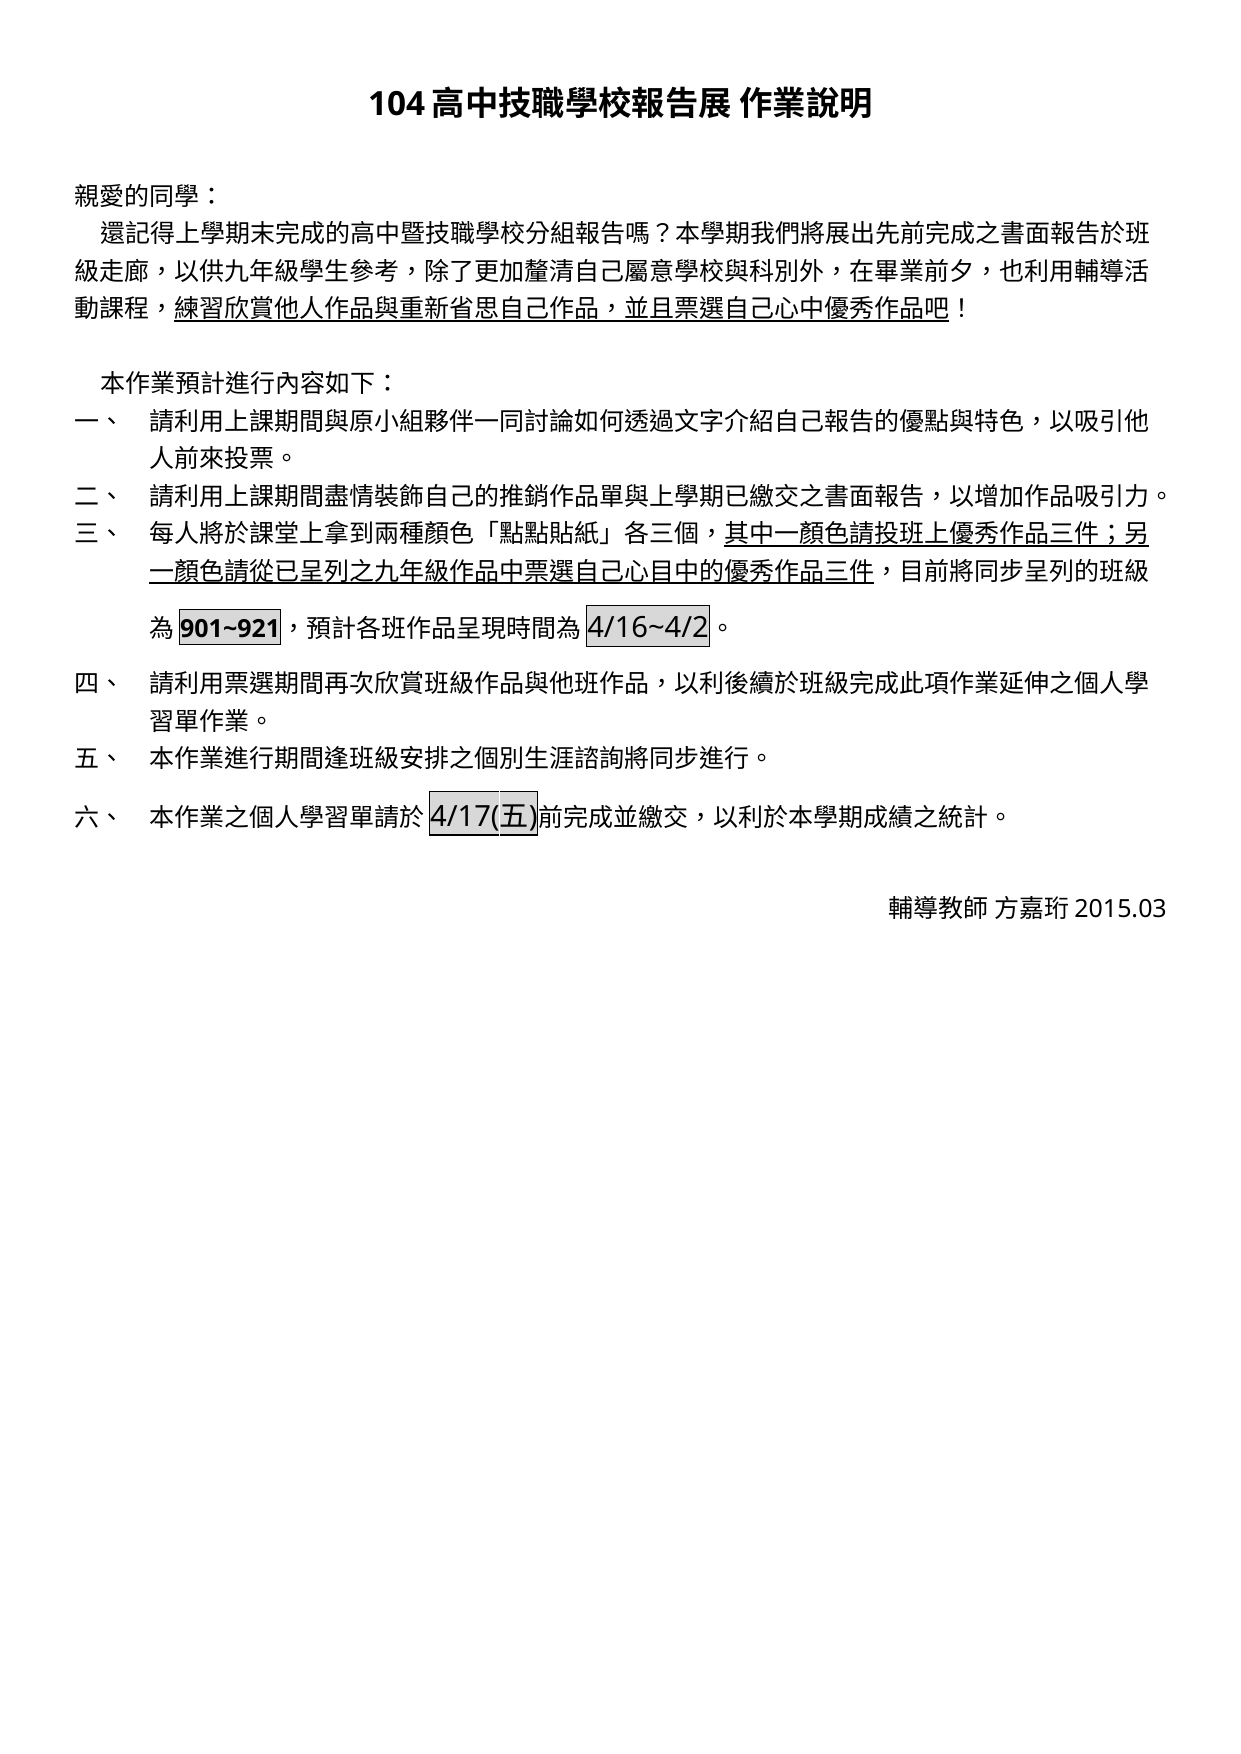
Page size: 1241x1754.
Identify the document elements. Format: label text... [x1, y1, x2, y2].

list 本作業進行期間逢班級安排之個別生涯諮詢將同步進行。 [74, 738, 1167, 776]
text 還記得上學期末完成的高中暨技職學校分組報告嗎？本學期我們將展出先前完成之書面報告於班級走廊，以供九年級學生參考，除了更加釐清自己屬意學校與科別外，在畢業前夕，也利用輔導活動課程，練習欣賞他人作品與重新省思自己作品，並且票選自己心中優秀作品吧！ [74, 213, 1167, 326]
text 輔導教師 方嘉珩2015.03 [74, 888, 1167, 926]
text 親愛的同學： [74, 176, 1167, 213]
text 104高中技職學校報告展 作業說明 [74, 63, 1167, 138]
text 本作業預計進行內容如下： [74, 363, 1167, 401]
list 請利用上課期間與原小組夥伴一同討論如何透過文字介紹自己報告的優點與特色，以吸引他人前來投票。 [74, 401, 1167, 476]
list 本作業之個人學習單請於4/17(五)前完成並繳交，以利於本學期成績之統計。 [74, 776, 1167, 851]
list 請利用上課期間盡情裝飾自己的推銷作品單與上學期已繳交之書面報告，以增加作品吸引力。 [74, 476, 1167, 513]
list 請利用票選期間再次欣賞班級作品與他班作品，以利後續於班級完成此項作業延伸之個人學習單作業。 [74, 663, 1167, 738]
list 每人將於課堂上拿到兩種顏色「點點貼紙」各三個，其中一顏色請投班上優秀作品三件；另一顏色請從已呈列之九年級作品中票選自己心目中的優秀作品三件，目前將同步呈列的班級為901~921，預計各班作品呈現時間為4/16~4/2。 [74, 513, 1167, 663]
